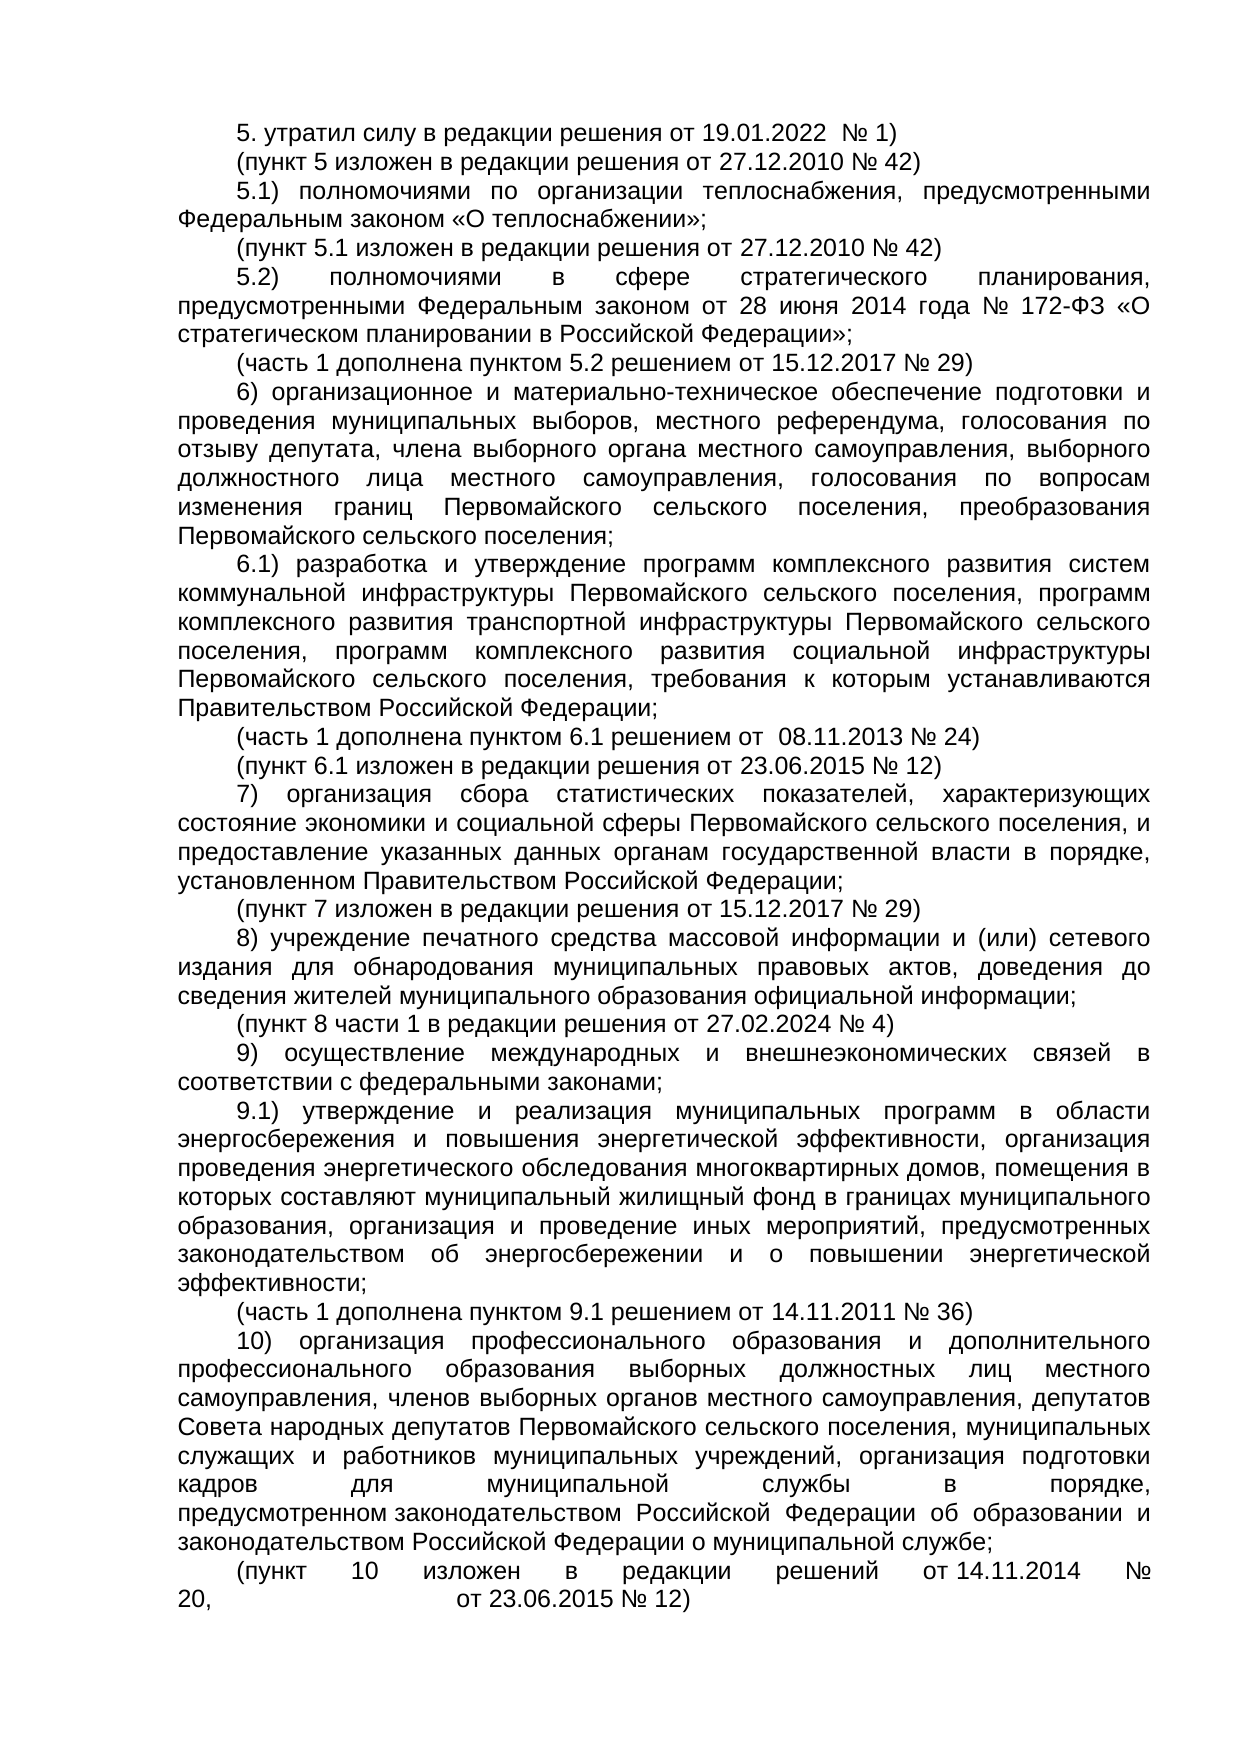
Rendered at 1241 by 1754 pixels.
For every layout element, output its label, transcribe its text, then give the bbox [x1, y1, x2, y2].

text (часть 1 дополнена пунктом 6.1 решением от 08.11.2013 № 24) [177, 722, 1152, 751]
text 5. утратил силу в редакции решения от 19.01.2022 № 1) [177, 118, 1152, 147]
text 9.1) утверждение и реализация муниципальных программ в области энергосбережения и повышения энергетической эффективности, организация проведения энергетического обследования многоквартирных домов, помещения в которых составляют муниципальный жилищный фонд в границах муниципального образования, организация и проведение иных мероприятий, предусмотренных законодательством об энергосбережении и о повышении энергетической эффективности; [177, 1096, 1152, 1297]
text 5.1) полномочиями по организации теплоснабжения, предусмотренными Федеральным законом «О теплоснабжении»; [177, 176, 1152, 233]
text (пункт 6.1 изложен в редакции решения от 23.06.2015 № 12) [177, 751, 1152, 779]
text 6) организационное и материально-техническое обеспечение подготовки и проведения муниципальных выборов, местного референдума, голосования по отзыву депутата, члена выборного органа местного самоуправления, выборного должностного лица местного самоуправления, голосования по вопросам изменения границ Первомайского сельского поселения, преобразования Первомайского сельского поселения; [177, 377, 1152, 549]
text 7) организация сбора статистических показателей, характеризующих состояние экономики и социальной сферы Первомайского сельского поселения, и предоставление указанных данных органам государственной власти в порядке, установленном Правительством Российской Федерации; [177, 779, 1152, 894]
text 8) учреждение печатного средства массовой информации и (или) сетевого издания для обнародования муниципальных правовых актов, доведения до сведения жителей муниципального образования официальной информации; [177, 923, 1152, 1009]
text (пункт 5 изложен в редакции решения от 27.12.2010 № 42) [177, 147, 1152, 176]
text 9) осуществление международных и внешнеэкономических связей в соответствии с федеральными законами; [177, 1038, 1152, 1096]
text 6.1) разработка и утверждение программ комплексного развития систем коммунальной инфраструктуры Первомайского сельского поселения, программ комплексного развития транспортной инфраструктуры Первомайского сельского поселения, программ комплексного развития социальной инфраструктуры Первомайского сельского поселения, требования к которым устанавливаются Правительством Российской Федерации; [177, 549, 1152, 722]
text (пункт 7 изложен в редакции решения от 15.12.2017 № 29) [177, 894, 1152, 923]
text (пункт 5.1 изложен в редакции решения от 27.12.2010 № 42) [177, 233, 1152, 262]
text (часть 1 дополнена пунктом 5.2 решением от 15.12.2017 № 29) [177, 348, 1152, 377]
text (пункт 8 части 1 в редакции решения от 27.02.2024 № 4) [177, 1009, 1152, 1038]
text 5.2) полномочиями в сфере стратегического планирования, предусмотренными Федеральным законом от 28 июня 2014 года № 172-ФЗ «О стратегическом планировании в Российской Федерации»; [177, 262, 1152, 348]
text (часть 1 дополнена пунктом 9.1 решением от 14.11.2011 № 36) [177, 1297, 1152, 1326]
text 10) организация профессионального образования и дополнительного профессионального образования выборных должностных лиц местного самоуправления, членов выборных органов местного самоуправления, депутатов Совета народных депутатов Первомайского сельского поселения, муниципальных служащих и работников муниципальных учреждений, организация подготовки кадров для муниципальной службы в порядке, предусмотренном законодательством Российской Федерации об образовании и законодательством Российской Федерации о муниципальной службе; [177, 1326, 1152, 1556]
text (пункт 10 изложен в редакции решений от 14.11.2014 № 20, от 23.06.2015 № 12) [177, 1556, 1152, 1613]
